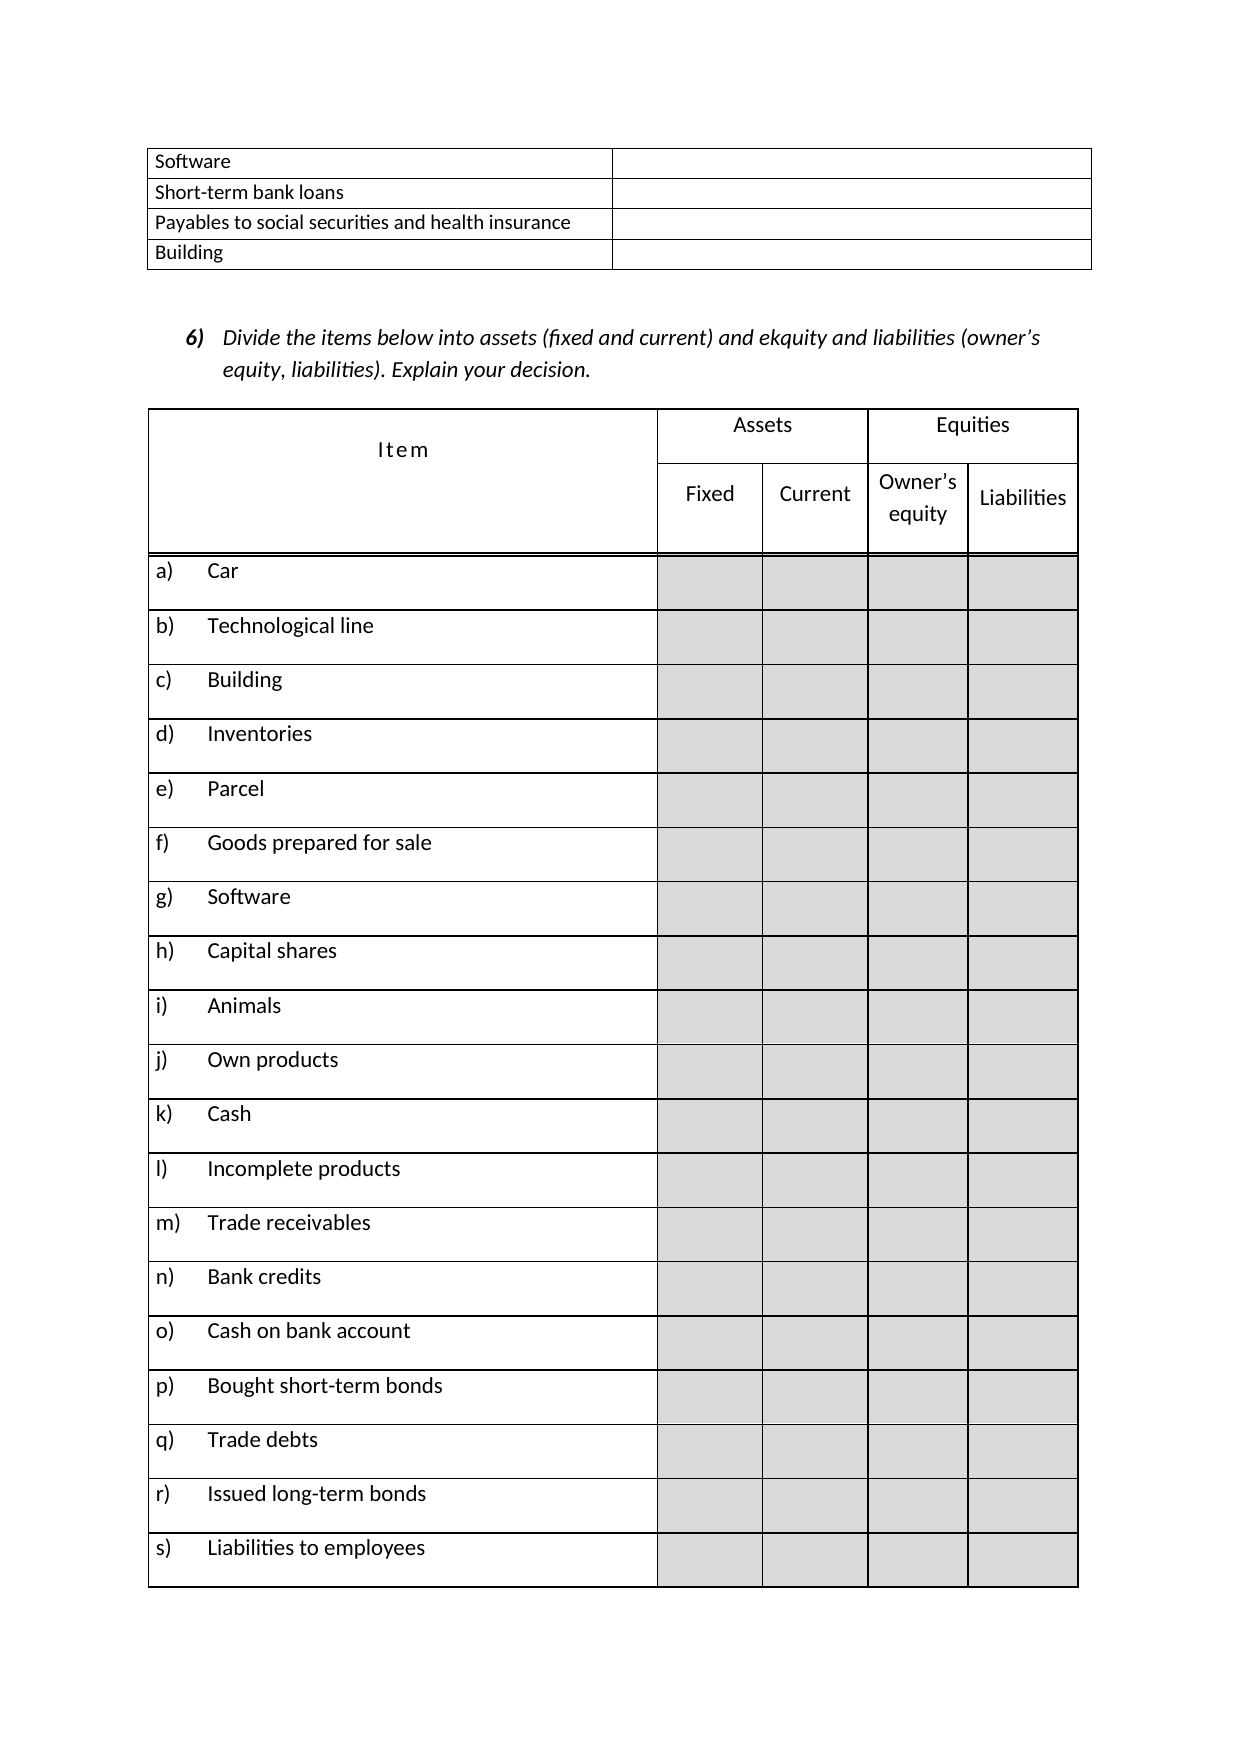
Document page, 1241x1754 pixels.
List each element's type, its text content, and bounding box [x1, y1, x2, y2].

table_cell [969, 1154, 1077, 1206]
table_cell r) [149, 1479, 200, 1532]
table_cell [869, 882, 967, 935]
table_cell [763, 1425, 867, 1478]
table_cell Building [200, 665, 657, 718]
table_cell [869, 828, 967, 881]
table_cell Fixed [658, 464, 762, 552]
table_cell [763, 774, 867, 826]
table_cell [658, 557, 762, 609]
table_cell [658, 882, 762, 935]
table_cell [969, 611, 1077, 664]
table_cell Goods prepared for sale [200, 828, 657, 881]
table_cell [869, 557, 967, 609]
table_cell m) [149, 1208, 200, 1261]
table_cell [969, 1262, 1077, 1315]
table_cell [658, 1100, 762, 1152]
table_cell [869, 937, 967, 989]
table_cell j) [149, 1045, 200, 1098]
table_cell Liabilities to employees [200, 1534, 657, 1586]
table_cell [763, 611, 867, 664]
table_cell Software [148, 149, 612, 178]
table_cell [869, 991, 967, 1043]
table_cell Current [763, 464, 867, 552]
table_cell i) [149, 991, 200, 1043]
table_cell [969, 1100, 1077, 1152]
table_cell [869, 1045, 967, 1098]
table_cell [763, 720, 867, 772]
table_cell [763, 828, 867, 881]
table_cell Cash on bank account [200, 1317, 657, 1369]
table_cell [763, 1479, 867, 1532]
table_cell [869, 1479, 967, 1532]
table_cell e) [149, 774, 200, 826]
table_cell [658, 1534, 762, 1586]
table_cell [969, 665, 1077, 718]
table_cell Issued long-term bonds [200, 1479, 657, 1532]
table_cell q) [149, 1425, 200, 1478]
table_cell Trade debts [200, 1425, 657, 1478]
table_cell p) [149, 1371, 200, 1423]
table_cell [658, 991, 762, 1043]
table_cell [763, 1317, 867, 1369]
table_cell Trade receivables [200, 1208, 657, 1261]
table_cell c) [149, 665, 200, 718]
table_cell [763, 1371, 867, 1423]
table_header Equities [869, 410, 1077, 462]
table_cell a) [149, 557, 200, 609]
table_cell Car [200, 557, 657, 609]
table_cell [658, 1208, 762, 1261]
table_cell Software [200, 882, 657, 935]
table_cell [658, 720, 762, 772]
table_cell Capital shares [200, 937, 657, 989]
table_cell [763, 665, 867, 718]
table_cell Payables to social securities and health insurance [148, 209, 612, 238]
table_cell [969, 882, 1077, 935]
table_cell [763, 1262, 867, 1315]
table_cell [613, 179, 1091, 208]
table_cell [869, 611, 967, 664]
table_cell [869, 1317, 967, 1369]
table_cell [969, 1045, 1077, 1098]
table_cell l) [149, 1154, 200, 1206]
table_cell [969, 937, 1077, 989]
table_cell [658, 1371, 762, 1423]
table_cell Bank credits [200, 1262, 657, 1315]
table_cell Owner’s equity [869, 464, 967, 552]
table_cell h) [149, 937, 200, 989]
table_cell [763, 1045, 867, 1098]
table_cell [658, 1317, 762, 1369]
table_cell [969, 1425, 1077, 1478]
list Divide the items below into assets (fixed and current) and ekquity and liabilities (owner’s equity, liabilities). Explain your decision. [185, 323, 1093, 383]
table_cell [869, 665, 967, 718]
table_cell Animals [200, 991, 657, 1043]
table_cell [969, 1534, 1077, 1586]
table_cell [658, 828, 762, 881]
table_cell [658, 1154, 762, 1206]
table_cell [969, 557, 1077, 609]
table_cell [658, 774, 762, 826]
table_cell [969, 774, 1077, 826]
table_cell [969, 1479, 1077, 1532]
table_cell Short-term bank loans [148, 179, 612, 208]
table_cell [869, 1208, 967, 1261]
table_cell [613, 240, 1091, 269]
table_cell Parcel [200, 774, 657, 826]
table_cell Building [148, 240, 612, 269]
table_cell n) [149, 1262, 200, 1315]
table_cell Liabilities [969, 464, 1077, 552]
table_cell [658, 1262, 762, 1315]
table_cell [869, 720, 967, 772]
table_cell [763, 882, 867, 935]
table_cell [869, 1425, 967, 1478]
table_cell [869, 1100, 967, 1152]
table_cell f) [149, 828, 200, 881]
table_cell Technological line [200, 611, 657, 664]
table_cell [658, 1479, 762, 1532]
table_cell [763, 991, 867, 1043]
table_cell [969, 720, 1077, 772]
table_cell [763, 1100, 867, 1152]
table_cell [869, 774, 967, 826]
table_header Item [149, 410, 657, 552]
table_cell [658, 611, 762, 664]
table_cell [763, 1208, 867, 1261]
table_cell [658, 665, 762, 718]
table_header Assets [658, 410, 867, 462]
table_cell b) [149, 611, 200, 664]
table_cell k) [149, 1100, 200, 1152]
table_cell Inventories [200, 720, 657, 772]
table_cell [613, 209, 1091, 238]
table_cell [869, 1371, 967, 1423]
table_cell d) [149, 720, 200, 772]
table_cell [869, 1534, 967, 1586]
table_cell [763, 937, 867, 989]
table_cell Own products [200, 1045, 657, 1098]
table_cell s) [149, 1534, 200, 1586]
table_cell [658, 1045, 762, 1098]
table_cell [969, 1208, 1077, 1261]
table_cell [763, 557, 867, 609]
table_cell [969, 1371, 1077, 1423]
table_cell [658, 1425, 762, 1478]
table_cell g) [149, 882, 200, 935]
table_cell [869, 1154, 967, 1206]
table_cell [969, 991, 1077, 1043]
table_cell [658, 937, 762, 989]
table_cell Cash [200, 1100, 657, 1152]
table_cell Bought short-term bonds [200, 1371, 657, 1423]
table_cell [869, 1262, 967, 1315]
table_cell Incomplete products [200, 1154, 657, 1206]
table_cell [969, 828, 1077, 881]
table_cell [763, 1154, 867, 1206]
table_cell [763, 1534, 867, 1586]
table_cell [969, 1317, 1077, 1369]
table_cell [613, 149, 1091, 178]
table_cell o) [149, 1317, 200, 1369]
